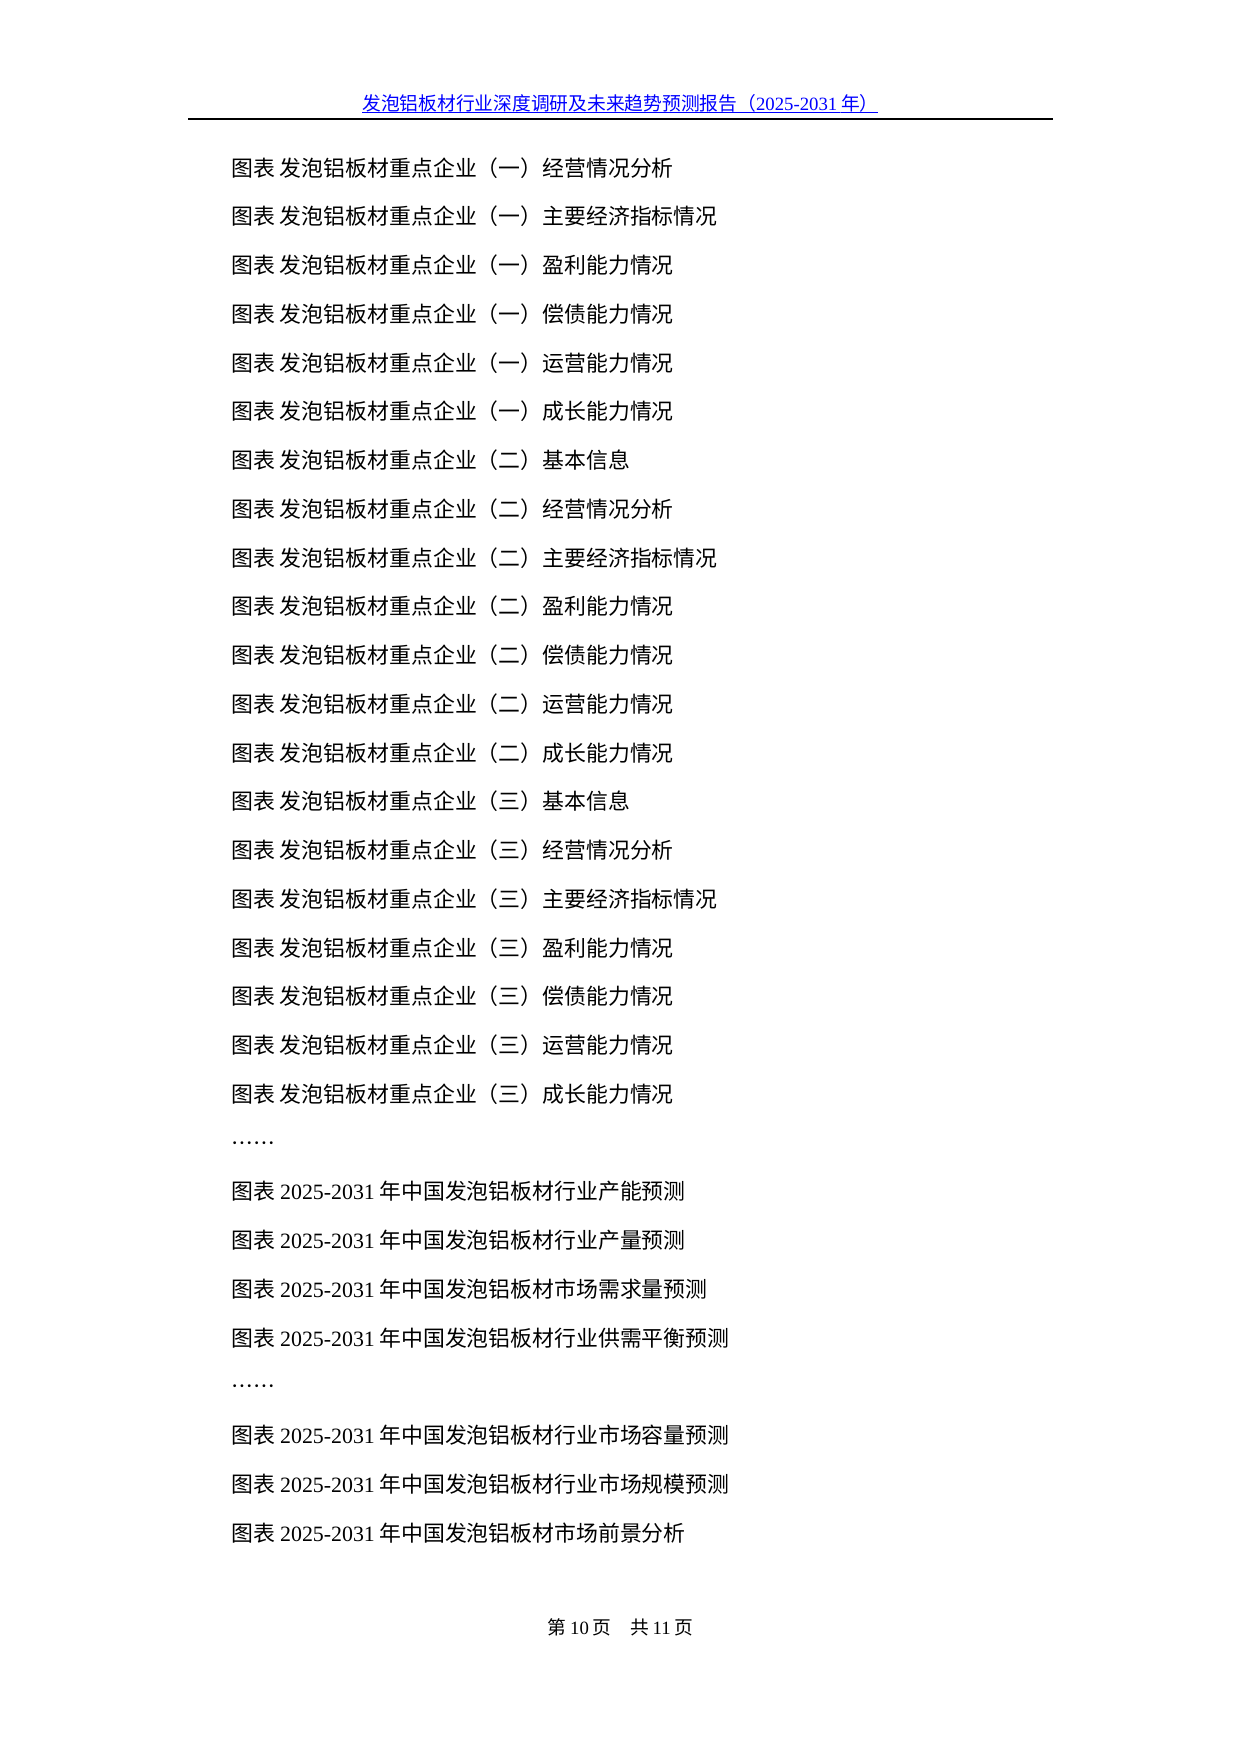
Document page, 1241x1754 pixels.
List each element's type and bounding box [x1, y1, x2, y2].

text [187, 150, 1053, 1548]
